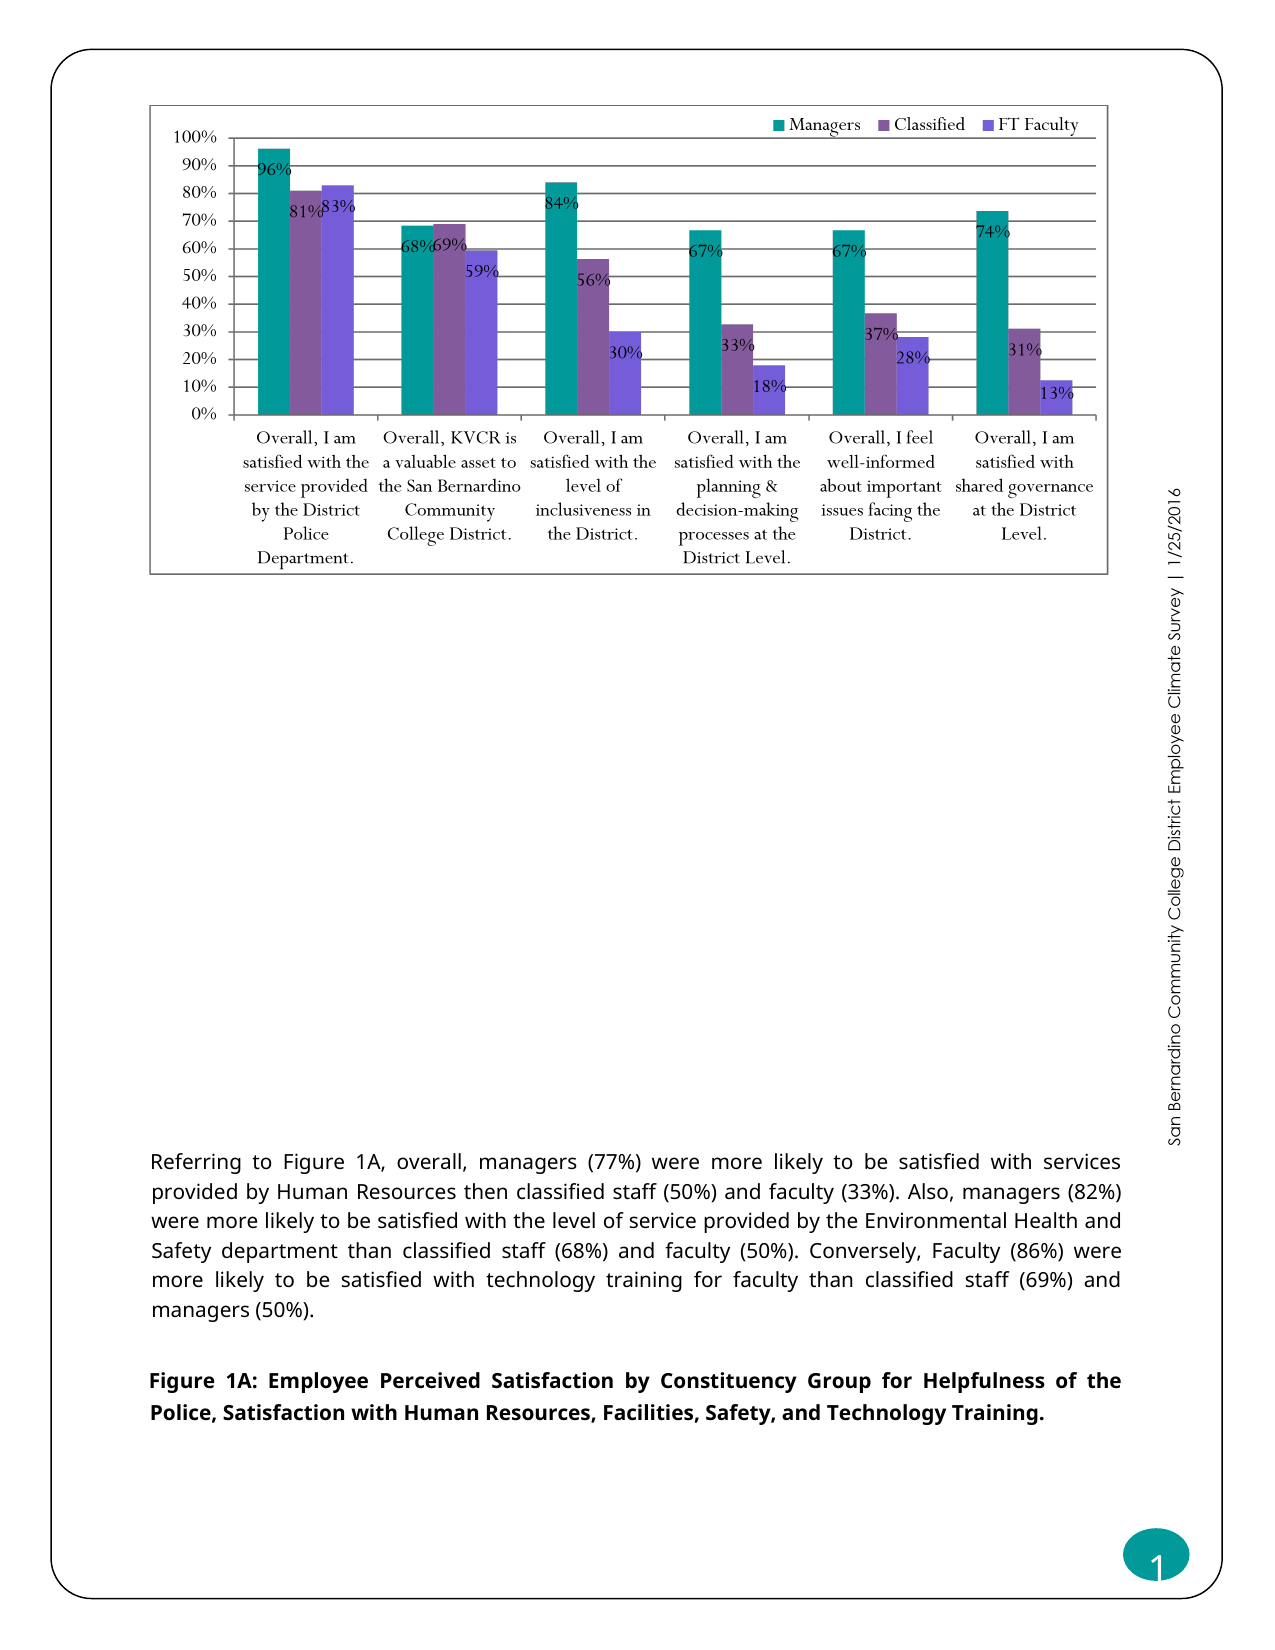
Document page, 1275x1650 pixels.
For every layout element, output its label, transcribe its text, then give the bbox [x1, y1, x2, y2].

text Referring to Figure 1A, overall, managers (77%) were more likely to be satisfied with services provided by Human Resources then classified staff (50%) and faculty (33%). Also, managers (82%) were more likely to be satisfied with the level of service provided by the Environmental Health and Safety department than classified staff (68%) and faculty (50%). Conversely, Faculty (86%) were more likely to be satisfied with technology training for faculty than classified staff (69%) and managers (50%). [150, 1147, 1123, 1323]
text Figure 1A: Employee Perceived Satisfaction by Constituency Group for Helpfulness of the Police, Satisfaction with Human Resources, Facilities, Safety, and Technology Training. [148, 1367, 1123, 1427]
picture [148, 104, 1184, 1146]
